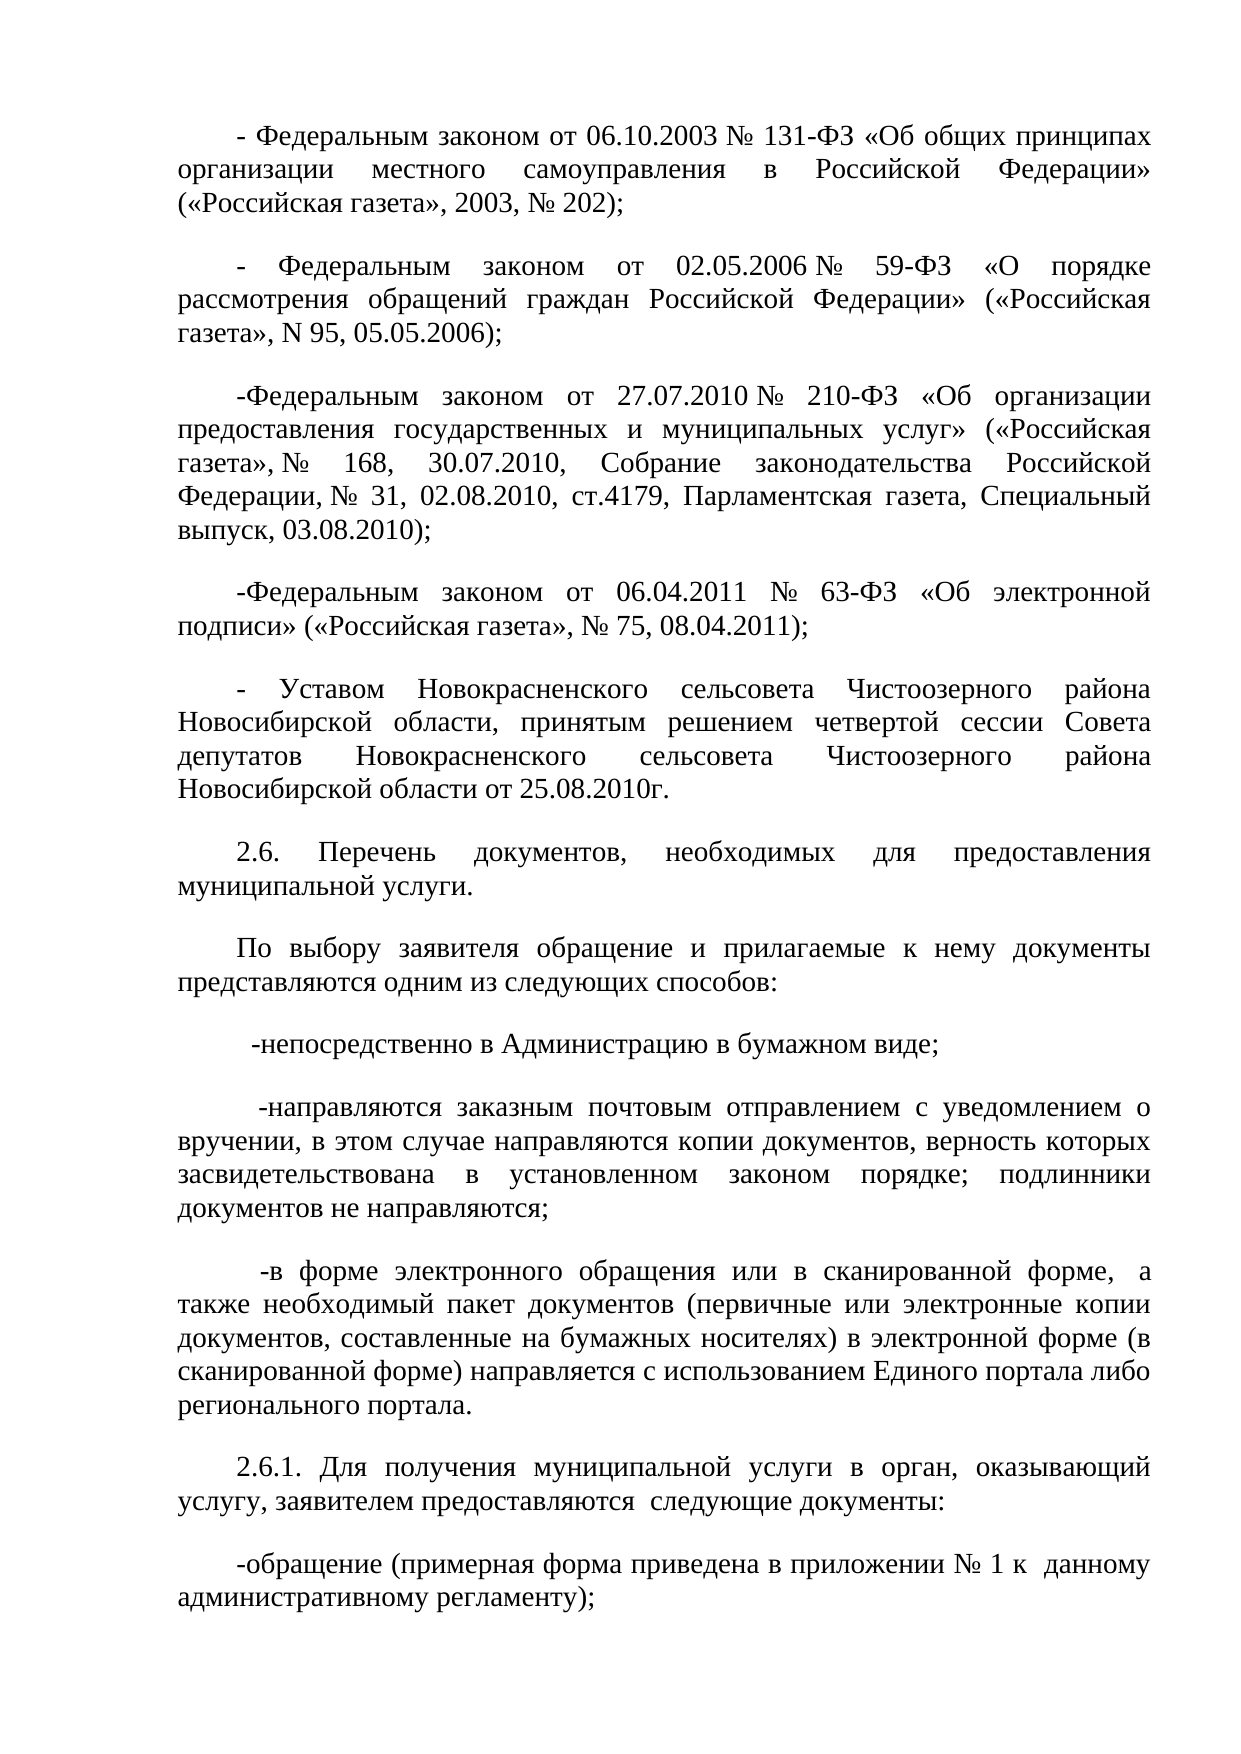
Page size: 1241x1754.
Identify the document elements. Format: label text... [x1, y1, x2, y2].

text - Федеральным законом от 02.05.2006 № 59-ФЗ «О порядке рассмотрения обращений граждан Российской Федерации» («Российская газета», N 95, 05.05.2006); [177, 248, 1152, 348]
text 2.6.1. Для получения муниципальной услуги в орган, оказывающий услугу, заявителем предоставляются следующие документы: [177, 1449, 1152, 1517]
text -направляются заказным почтовым отправлением с уведомлением о вручении, в этом случае направляются копии документов, верность которых засвидетельствована в установленном законом порядке; подлинники документов не направляются; [177, 1089, 1152, 1223]
text -непосредственно в Администрацию в бумажном виде; [177, 1027, 1152, 1060]
text -Федеральным законом от 06.04.2011 № 63-ФЗ «Об электронной подписи» («Российская газета», № 75, 08.04.2011); [177, 574, 1152, 642]
text -обращение (примерная форма приведена в приложении № 1 к данному административному регламенту); [177, 1546, 1152, 1613]
text - Федеральным законом от 06.10.2003 № 131-ФЗ «Об общих принципах организации местного самоуправления в Российской Федерации» («Российская газета», 2003, № 202); [177, 118, 1152, 219]
text 2.6. Перечень документов, необходимых для предоставления муниципальной услуги. [177, 834, 1152, 901]
text -в форме электронного обращения или в сканированной форме, а также необходимый пакет документов (первичные или электронные копии документов, составленные на бумажных носителях) в электронной форме (в сканированной форме) направляется с использованием Единого портала либо регионального портала. [177, 1253, 1152, 1420]
text По выбору заявителя обращение и прилагаемые к нему документы представляются одним из следующих способов: [177, 930, 1152, 997]
text - Уставом Новокрасненского сельсовета Чистоозерного района Новосибирской области, принятым решением четвертой сессии Совета депутатов Новокрасненского сельсовета Чистоозерного района Новосибирской области от 25.08.2010г. [177, 671, 1152, 805]
text -Федеральным законом от 27.07.2010 № 210-ФЗ «Об организации предоставления государственных и муниципальных услуг» («Российская газета», № 168, 30.07.2010, Собрание законодательства Российской Федерации, № 31, 02.08.2010, ст.4179, Парламентская газета, Специальный выпуск, 03.08.2010); [177, 378, 1152, 545]
